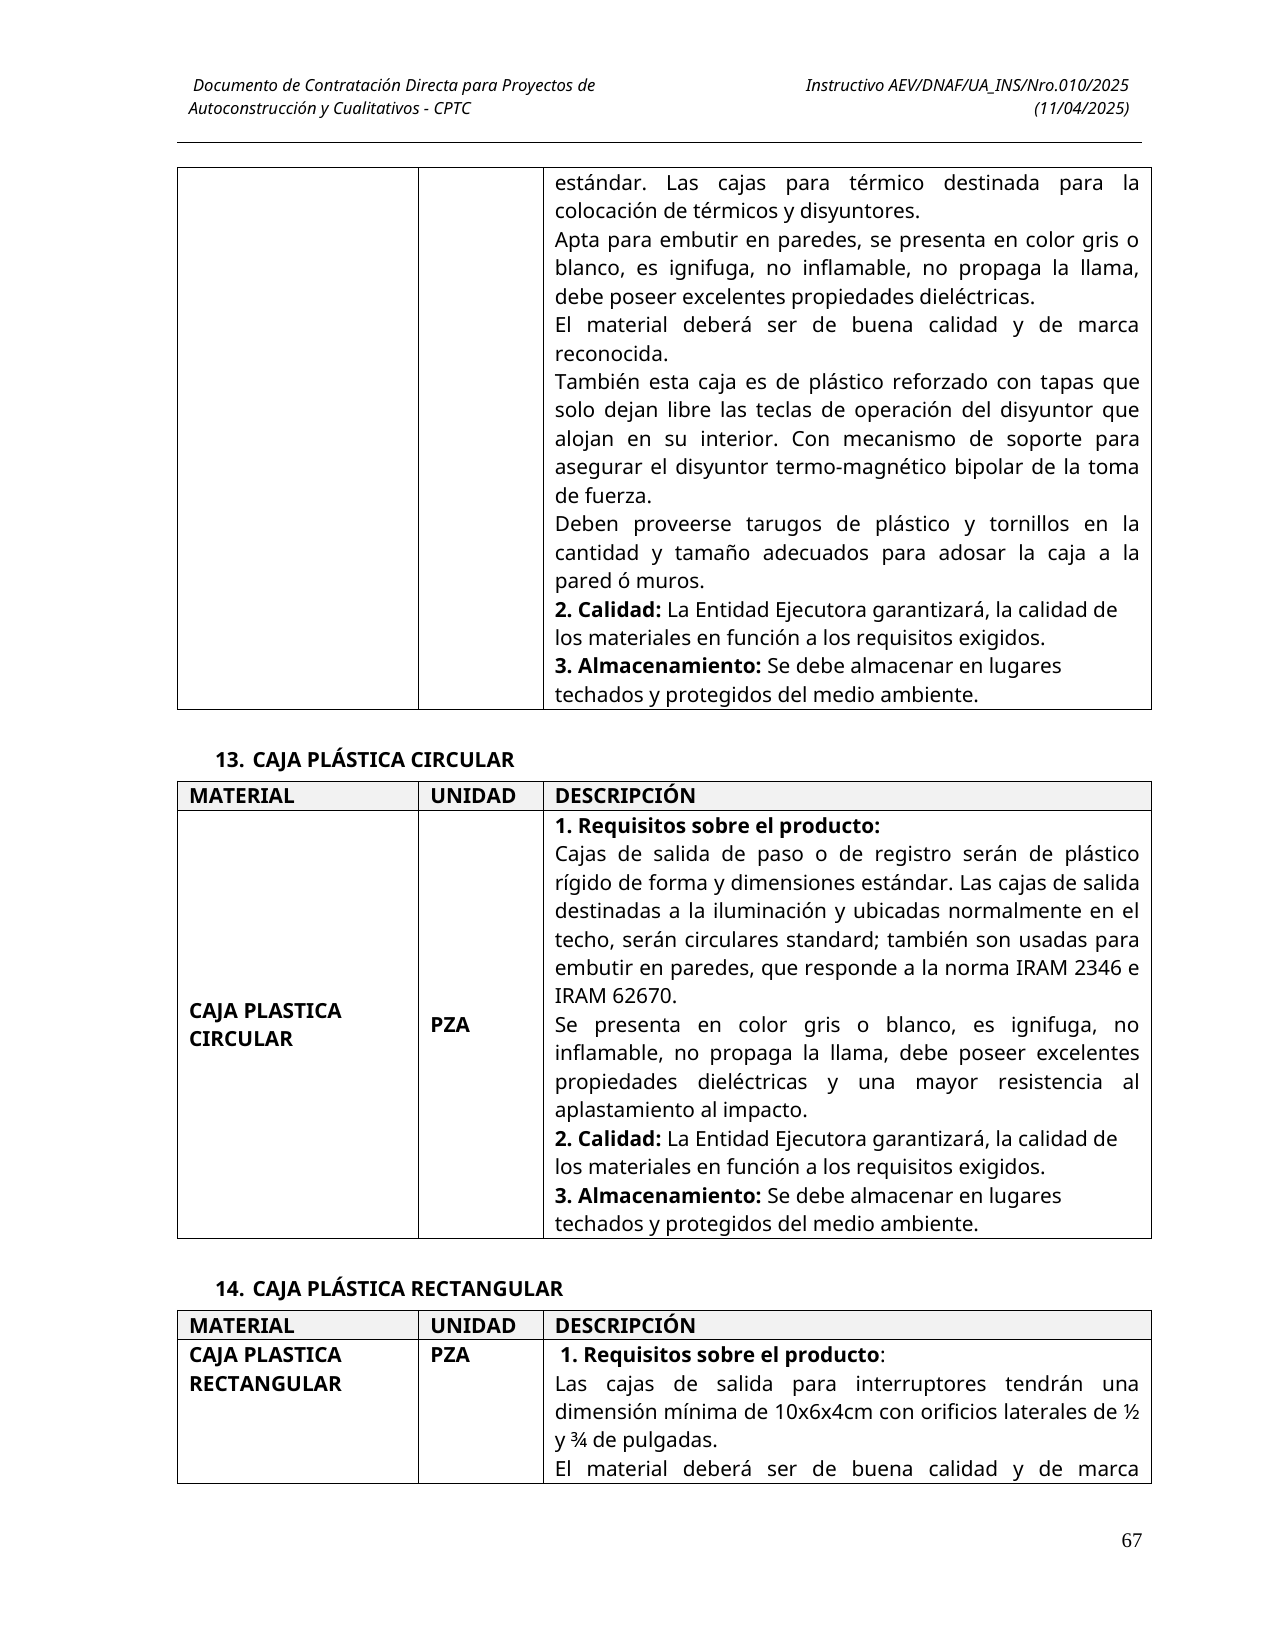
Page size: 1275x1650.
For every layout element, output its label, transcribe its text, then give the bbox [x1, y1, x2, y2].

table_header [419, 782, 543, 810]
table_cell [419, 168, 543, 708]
list CAJA PLÁSTICA CIRCULAR [215, 745, 1142, 773]
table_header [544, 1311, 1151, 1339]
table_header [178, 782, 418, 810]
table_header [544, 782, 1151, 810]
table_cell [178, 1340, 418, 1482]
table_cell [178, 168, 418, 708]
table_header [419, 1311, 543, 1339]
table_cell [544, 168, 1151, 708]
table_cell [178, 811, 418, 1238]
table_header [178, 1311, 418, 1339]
list CAJA PLÁSTICA RECTANGULAR [215, 1274, 1142, 1303]
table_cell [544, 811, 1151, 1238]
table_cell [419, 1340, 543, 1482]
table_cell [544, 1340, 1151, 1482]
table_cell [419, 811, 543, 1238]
